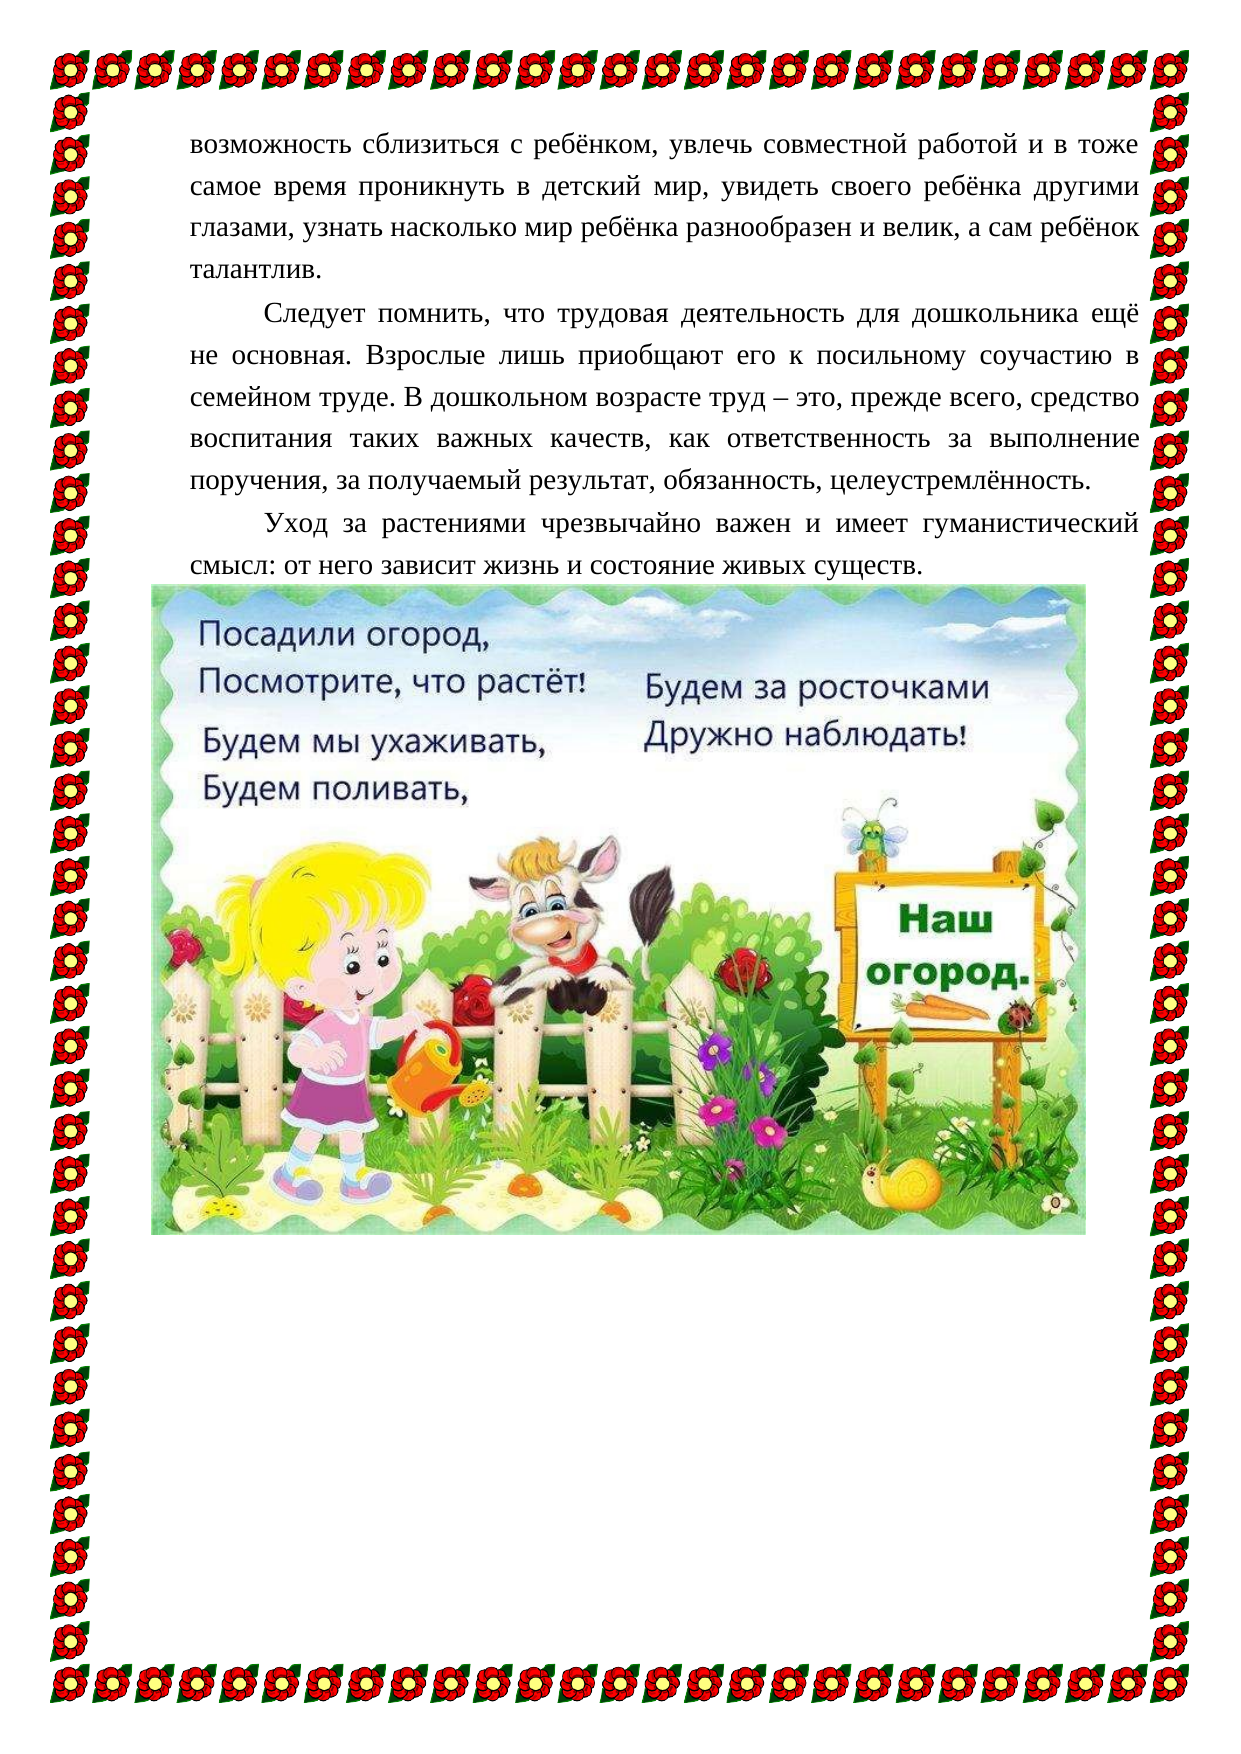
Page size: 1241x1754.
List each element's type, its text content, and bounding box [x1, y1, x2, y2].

picture [50, 50, 1189, 1703]
text Следует помнить, что трудовая деятельность для дошкольника ещё не основная. Взрослые лишь приобщают его к посильному соучастию в семейном труде. В дошкольном возрасте труд – это, прежде всего, средство воспитания таких важных качеств, как ответственность за выполнение поручения, за получаемый результат, обязанность, целеустремлённость. [189, 295, 1140, 496]
text Уход за растениями чрезвычайно важен и имеет гуманистический смысл: от него зависит жизнь и состояние живых существ. [189, 506, 1139, 581]
text возможность сблизиться с ребёнком, увлечь совместной работой и в тоже самое время проникнуть в детский мир, увидеть своего ребёнка другими глазами, узнать насколько мир ребёнка разнообразен и велик, а сам ребёнок талантлив. [189, 126, 1139, 285]
